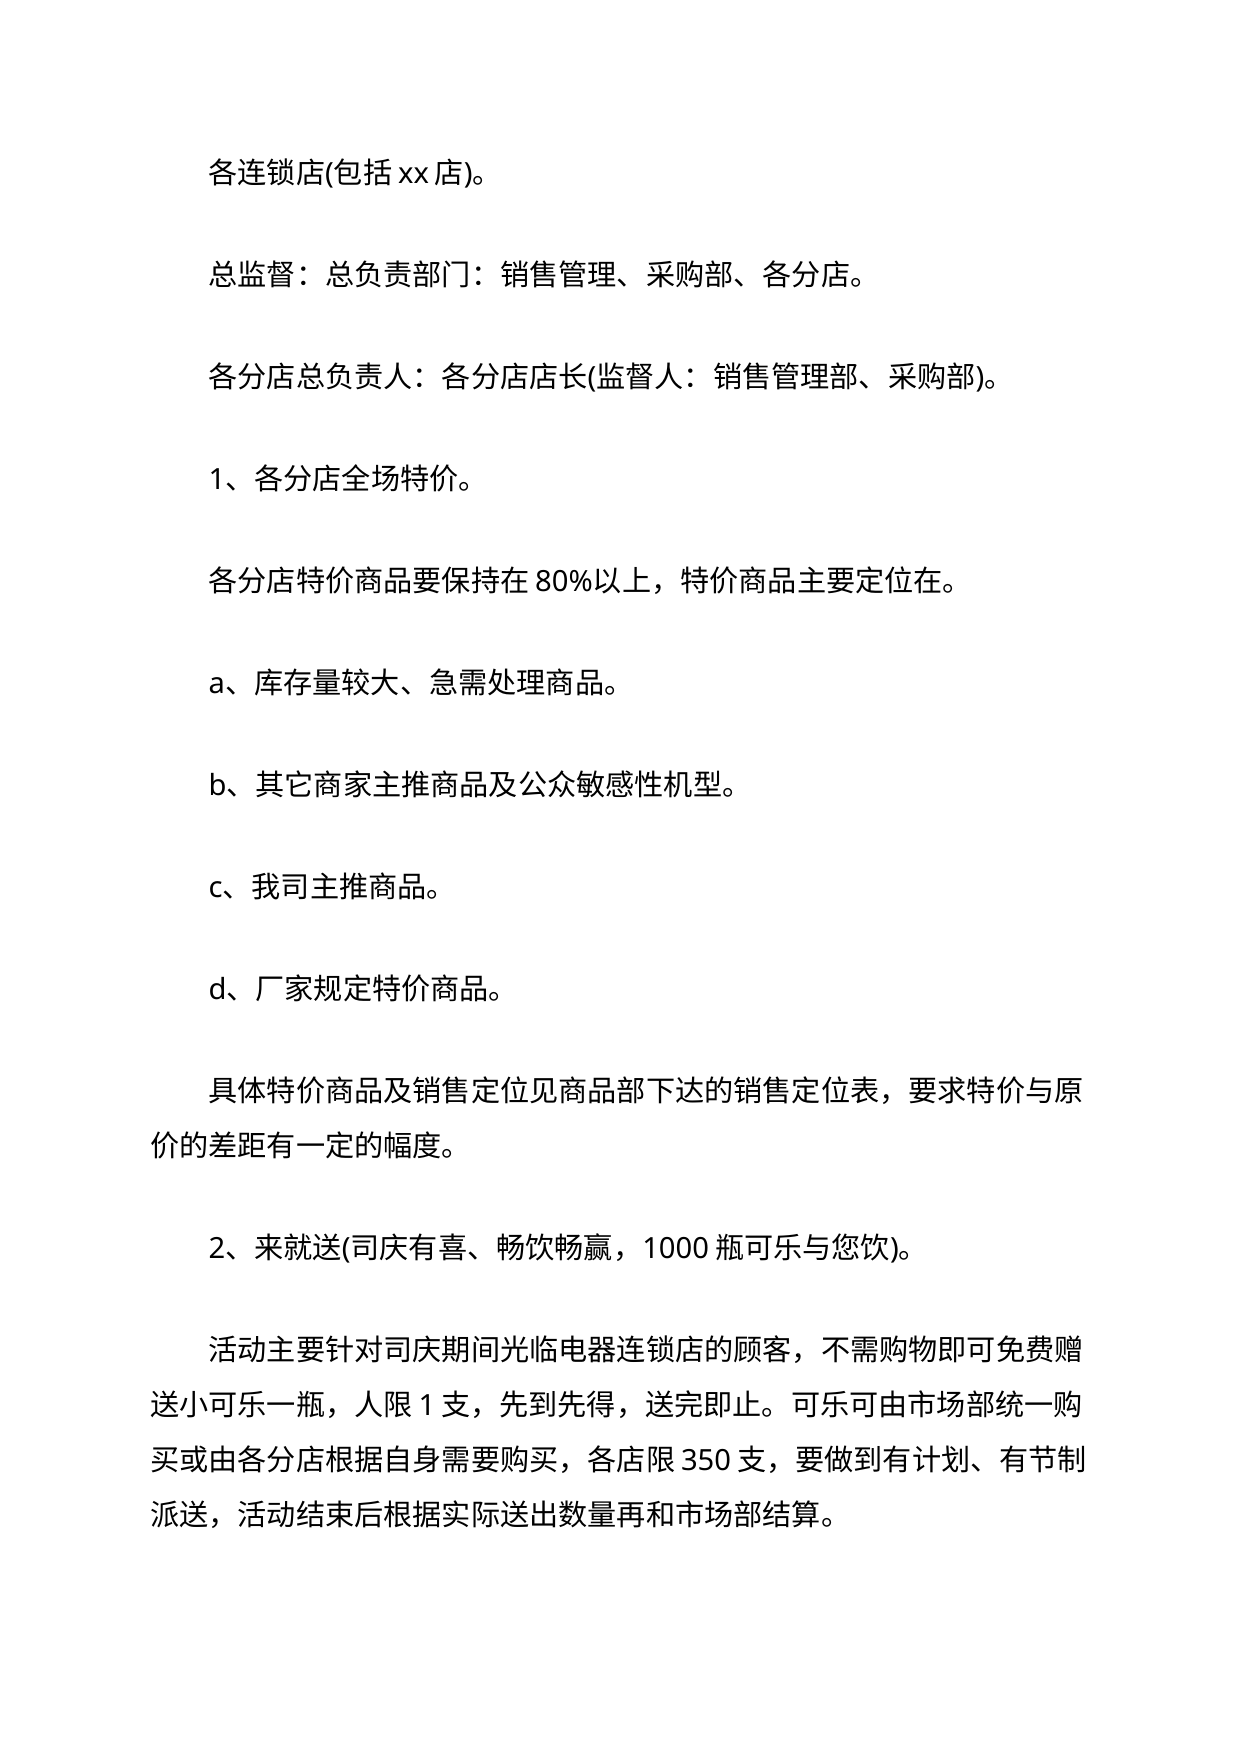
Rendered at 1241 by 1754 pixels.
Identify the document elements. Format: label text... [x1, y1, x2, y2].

text 具体特价商品及销售定位见商品部下达的销售定位表，要求特价与原价的差距有一定的幅度。 [150, 1068, 1090, 1165]
text a、库存量较大、急需处理商品。 [150, 660, 1090, 702]
text 各分店特价商品要保持在80%以上，特价商品主要定位在。 [150, 558, 1090, 600]
text 各分店总负责人：各分店店长(监督人：销售管理部、采购部)。 [150, 354, 1090, 396]
text 总监督：总负责部门：销售管理、采购部、各分店。 [150, 252, 1090, 294]
text 1、各分店全场特价。 [150, 456, 1090, 498]
text 2、来就送(司庆有喜、畅饮畅赢，1000瓶可乐与您饮)。 [150, 1224, 1090, 1267]
text d、厂家规定特价商品。 [150, 966, 1090, 1008]
text 活动主要针对司庆期间光临电器连锁店的顾客，不需购物即可免费赠送小可乐一瓶，人限1支，先到先得，送完即止。可乐可由市场部统一购买或由各分店根据自身需要购买，各店限350支，要做到有计划、有节制派送，活动结束后根据实际送出数量再和市场部结算。 [150, 1326, 1090, 1533]
text b、其它商家主推商品及公众敏感性机型。 [150, 762, 1090, 804]
text c、我司主推商品。 [150, 864, 1090, 906]
text 各连锁店(包括xx店)。 [150, 150, 1090, 192]
